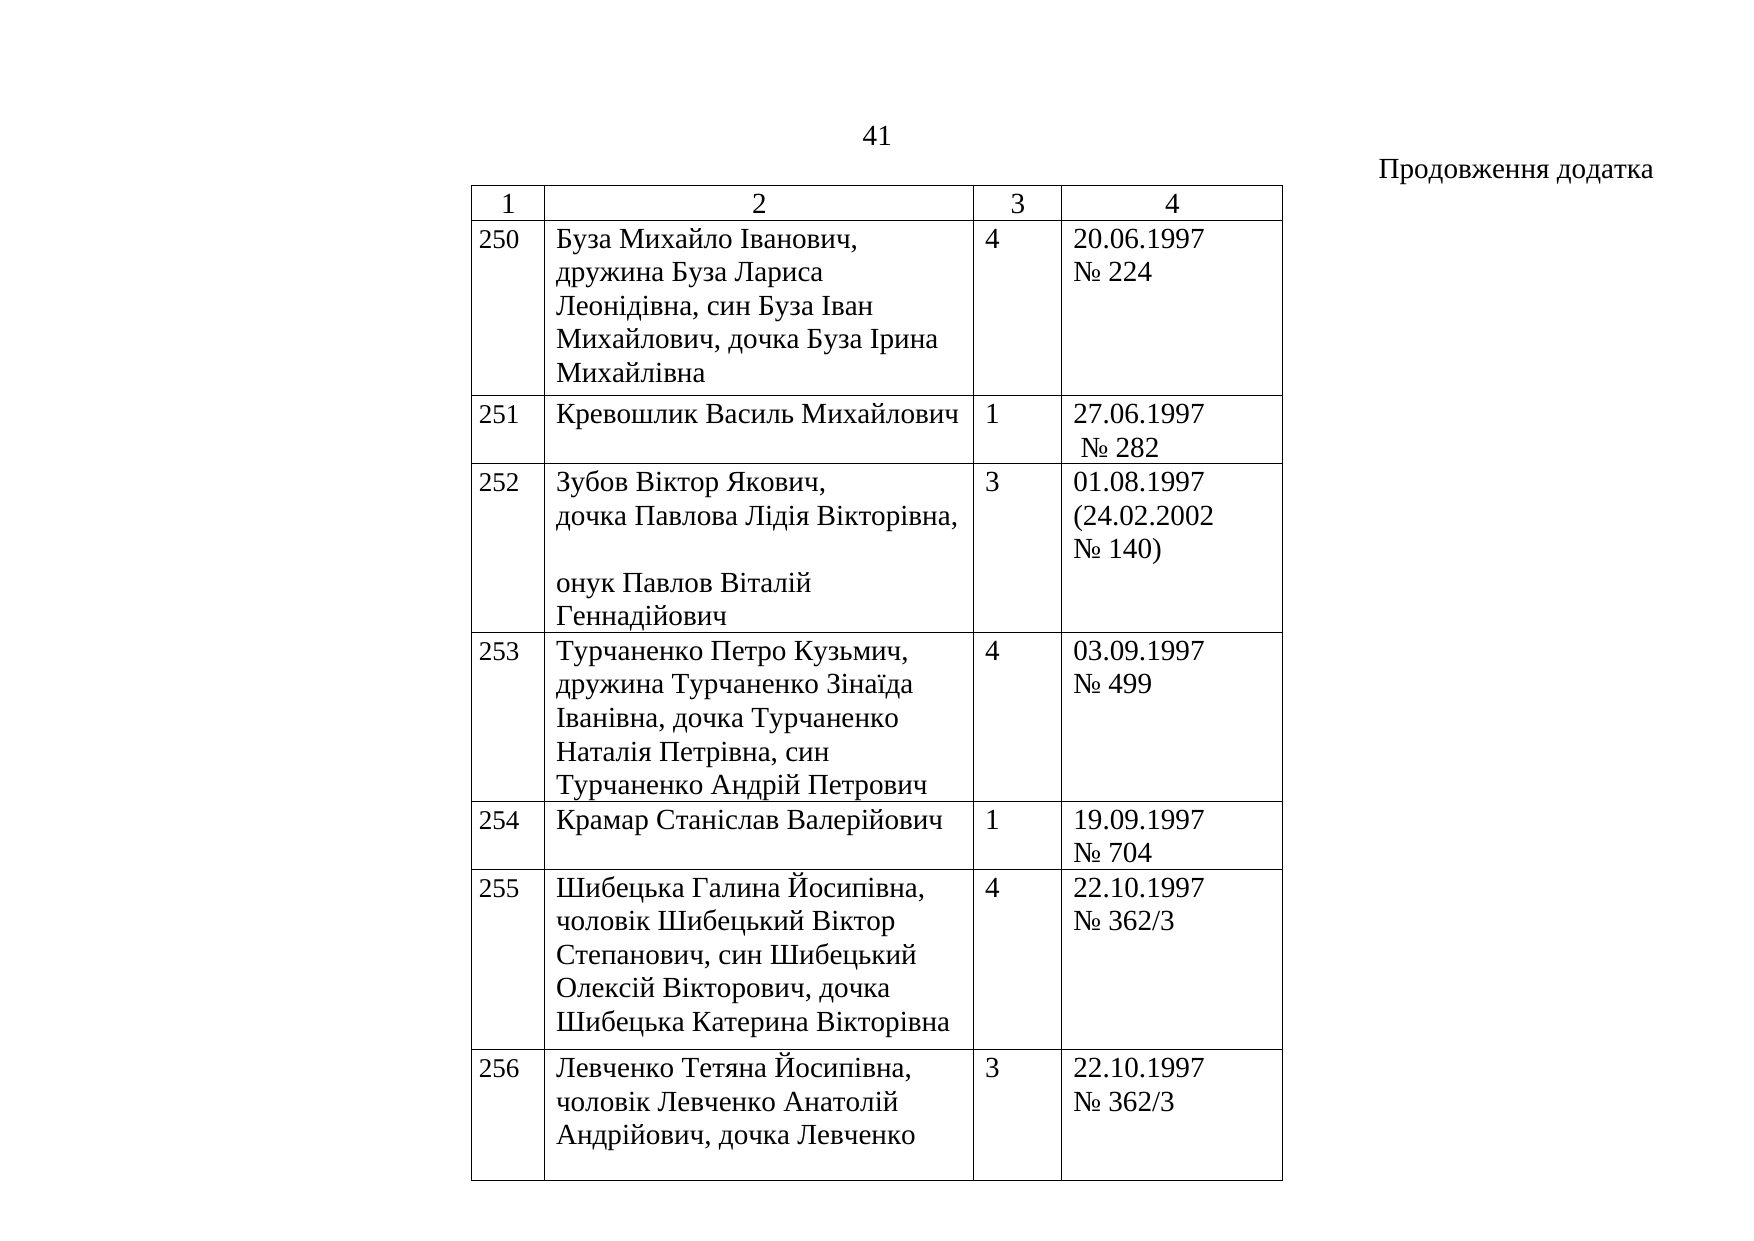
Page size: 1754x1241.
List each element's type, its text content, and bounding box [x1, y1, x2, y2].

table_cell Шибецька Галина Йосипівна, чоловік Шибецький Віктор Степанович, син Шибецький Олексій Вікторович, дочка Шибецька Катерина Вікторівна [545, 870, 973, 1049]
table_header 4 [1062, 186, 1282, 220]
table_cell 03.09.1997 № 499 [1062, 633, 1282, 801]
table_header 3 [974, 186, 1061, 220]
table_cell [472, 1050, 544, 1180]
table_cell Кревошлик Василь Михайлович [545, 396, 973, 463]
table_header 2 [545, 186, 973, 220]
table_cell [472, 464, 544, 632]
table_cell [545, 1050, 973, 1180]
table_cell [472, 802, 544, 869]
table_cell 19.09.1997 № 704 [1062, 802, 1282, 869]
table_cell 3 [974, 1050, 1061, 1180]
table_cell 1 [974, 802, 1061, 869]
table_cell [472, 633, 544, 801]
table_cell 4 [974, 633, 1061, 801]
table_cell [472, 870, 544, 1049]
table_cell Турчаненко Петро Кузьмич, дружина Турчаненко Зінаїда Іванівна, дочка Турчаненко Наталія Петрівна, син Турчаненко Андрій Петрович [545, 633, 973, 801]
table_cell 4 [974, 221, 1061, 395]
table_cell 1 [974, 396, 1061, 463]
table_cell 20.06.1997 № 224 [1062, 221, 1282, 395]
table_cell 22.10.1997 № 362/3 [1062, 870, 1282, 1049]
table_cell 01.08.1997 (24.02.2002 № 140) [1062, 464, 1282, 632]
table_cell [472, 396, 544, 463]
table_cell 4 [974, 870, 1061, 1049]
table_header 1 [472, 186, 544, 220]
table_cell Зубов Віктор Якович, дочка Павлова Лідія Вікторівна, онук Павлов Віталій Геннадійович [545, 464, 973, 632]
table_cell [472, 221, 544, 395]
table_cell 27.06.1997 № 282 [1062, 396, 1282, 463]
table_cell Крамар Станіслав Валерійович [545, 802, 973, 869]
table_cell 3 [974, 464, 1061, 632]
table_cell Буза Михайло Іванович, дружина Буза Лариса Леонідівна, син Буза Іван Михайлович, дочка Буза Ірина Михайлівна [545, 221, 973, 395]
table_cell 22.10.1997 № 362/3 [1062, 1050, 1282, 1180]
